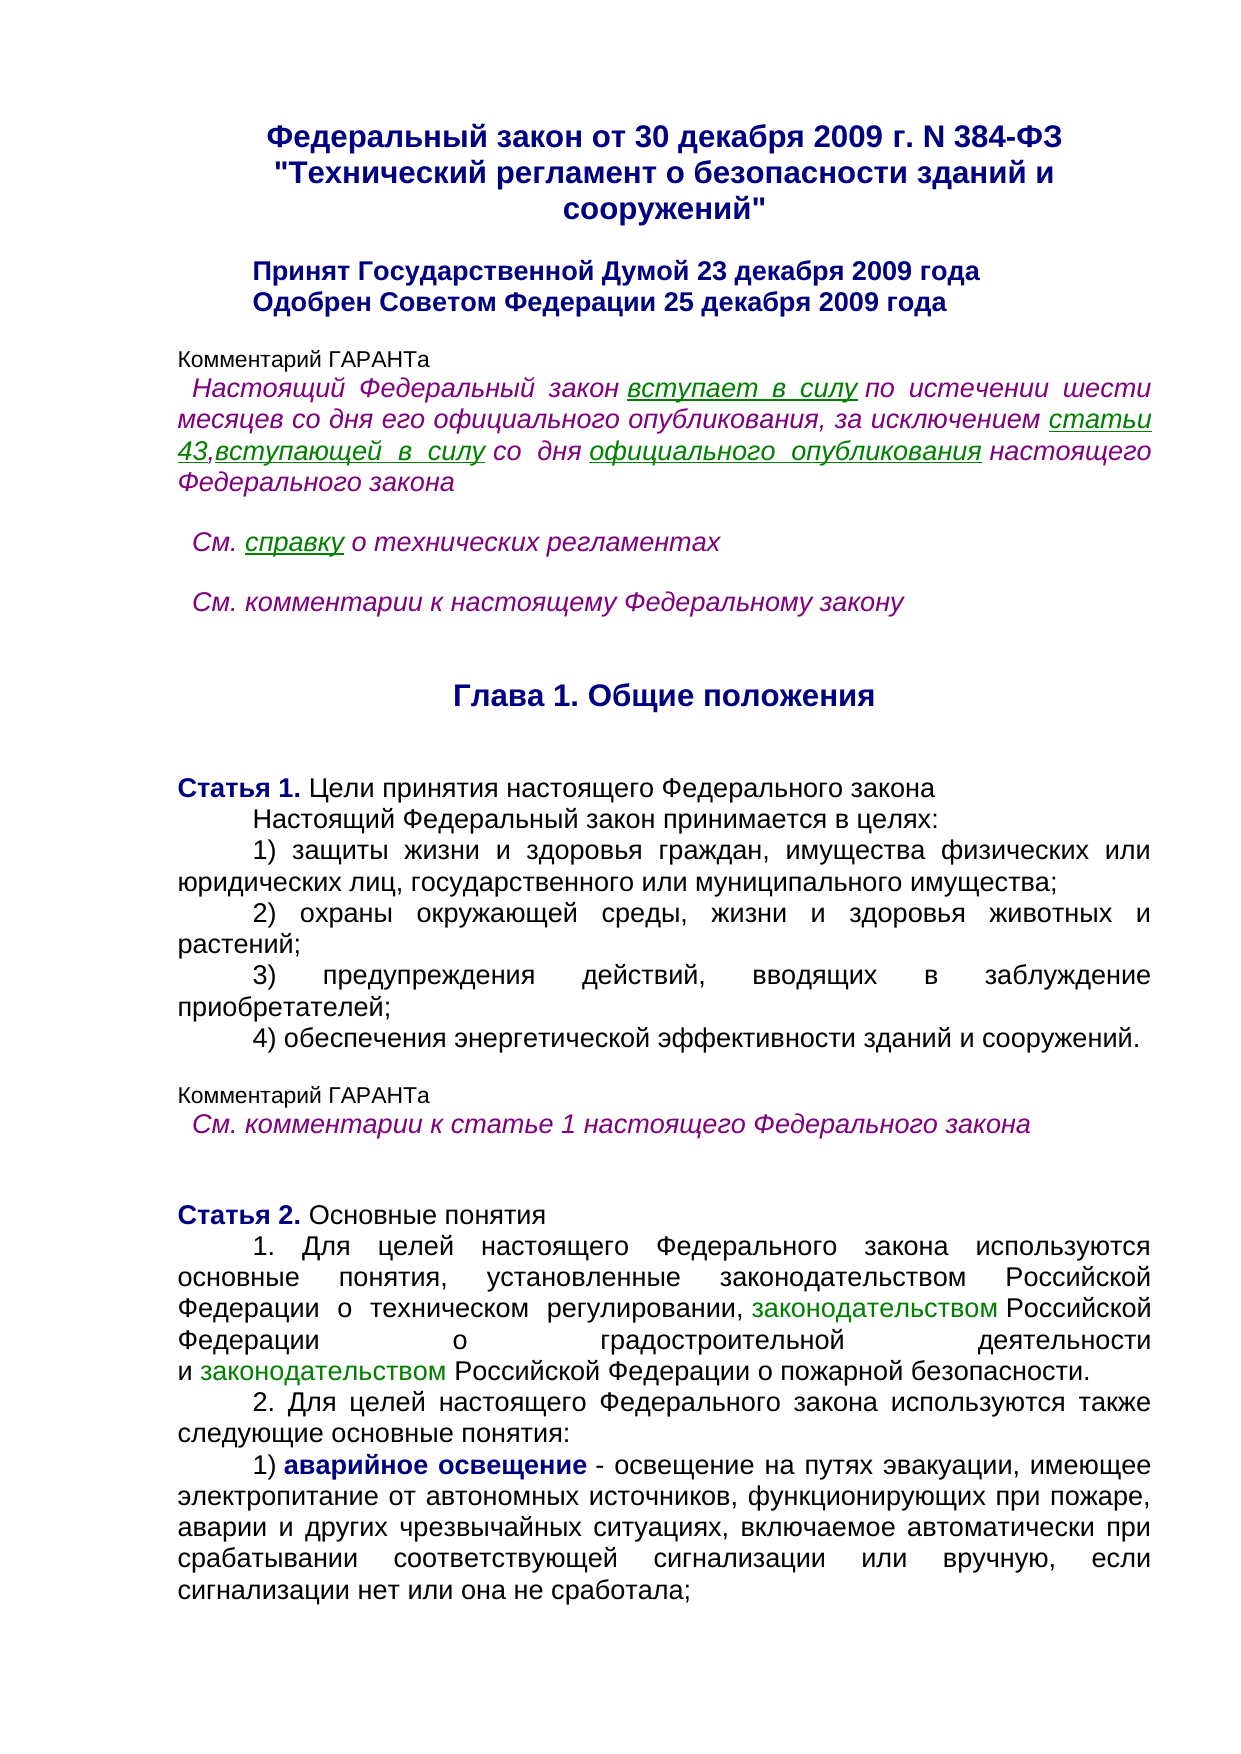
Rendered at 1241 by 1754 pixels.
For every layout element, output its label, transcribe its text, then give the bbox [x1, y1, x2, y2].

text Комментарий ГАРАНТа [177, 346, 1152, 372]
text 1) аварийное освещение - освещение на путях эвакуации, имеющее электропитание от автономных источников, функционирующих при пожаре, аварии и других чрезвычайных ситуациях, включаемое автоматически при срабатывании соответствующей сигнализации или вручную, если сигнализации нет или она не сработала; [177, 1449, 1152, 1605]
text Комментарий ГАРАНТа [177, 1082, 1152, 1108]
text Статья 1. Цели принятия настоящего Федерального закона [177, 772, 1152, 803]
text Статья 2. Основные понятия [177, 1199, 1152, 1230]
text См. комментарии к статье 1 настоящего Федерального закона [177, 1108, 1152, 1139]
text Федеральный закон от 30 декабря 2009 г. N 384-ФЗ "Технический регламент о безопасности зданий и сооружений" [177, 118, 1152, 226]
text См. справку о технических регламентах [177, 526, 1152, 557]
text 1. Для целей настоящего Федерального закона используются основные понятия, установленные законодательством Российской Федерации о техническом регулировании, законодательством Российской Федерации о градостроительной деятельности и законодательством Российской Федерации о пожарной безопасности. [177, 1230, 1152, 1386]
text См. комментарии к настоящему Федеральному закону [177, 586, 1152, 617]
text Настоящий Федеральный закон принимается в целях: [177, 803, 1152, 834]
text Настоящий Федеральный закон вступает в силу по истечении шести месяцев со дня его официального опубликования, за исключением статьи 43,вступающей в силу со дня официального опубликования настоящего Федерального закона [177, 372, 1152, 497]
text 2) охраны окружающей среды, жизни и здоровья животных и растений; [177, 897, 1152, 959]
text 3) предупреждения действий, вводящих в заблуждение приобретателей; [177, 959, 1152, 1022]
text Одобрен Советом Федерации 25 декабря 2009 года [177, 286, 1152, 317]
text 1) защиты жизни и здоровья граждан, имущества физических или юридических лиц, государственного или муниципального имущества; [177, 834, 1152, 897]
text 4) обеспечения энергетической эффективности зданий и сооружений. [177, 1022, 1152, 1053]
text 2. Для целей настоящего Федерального закона используются также следующие основные понятия: [177, 1386, 1152, 1449]
text Глава 1. Общие положения [177, 677, 1152, 712]
text Принят Государственной Думой 23 декабря 2009 года [177, 255, 1152, 286]
